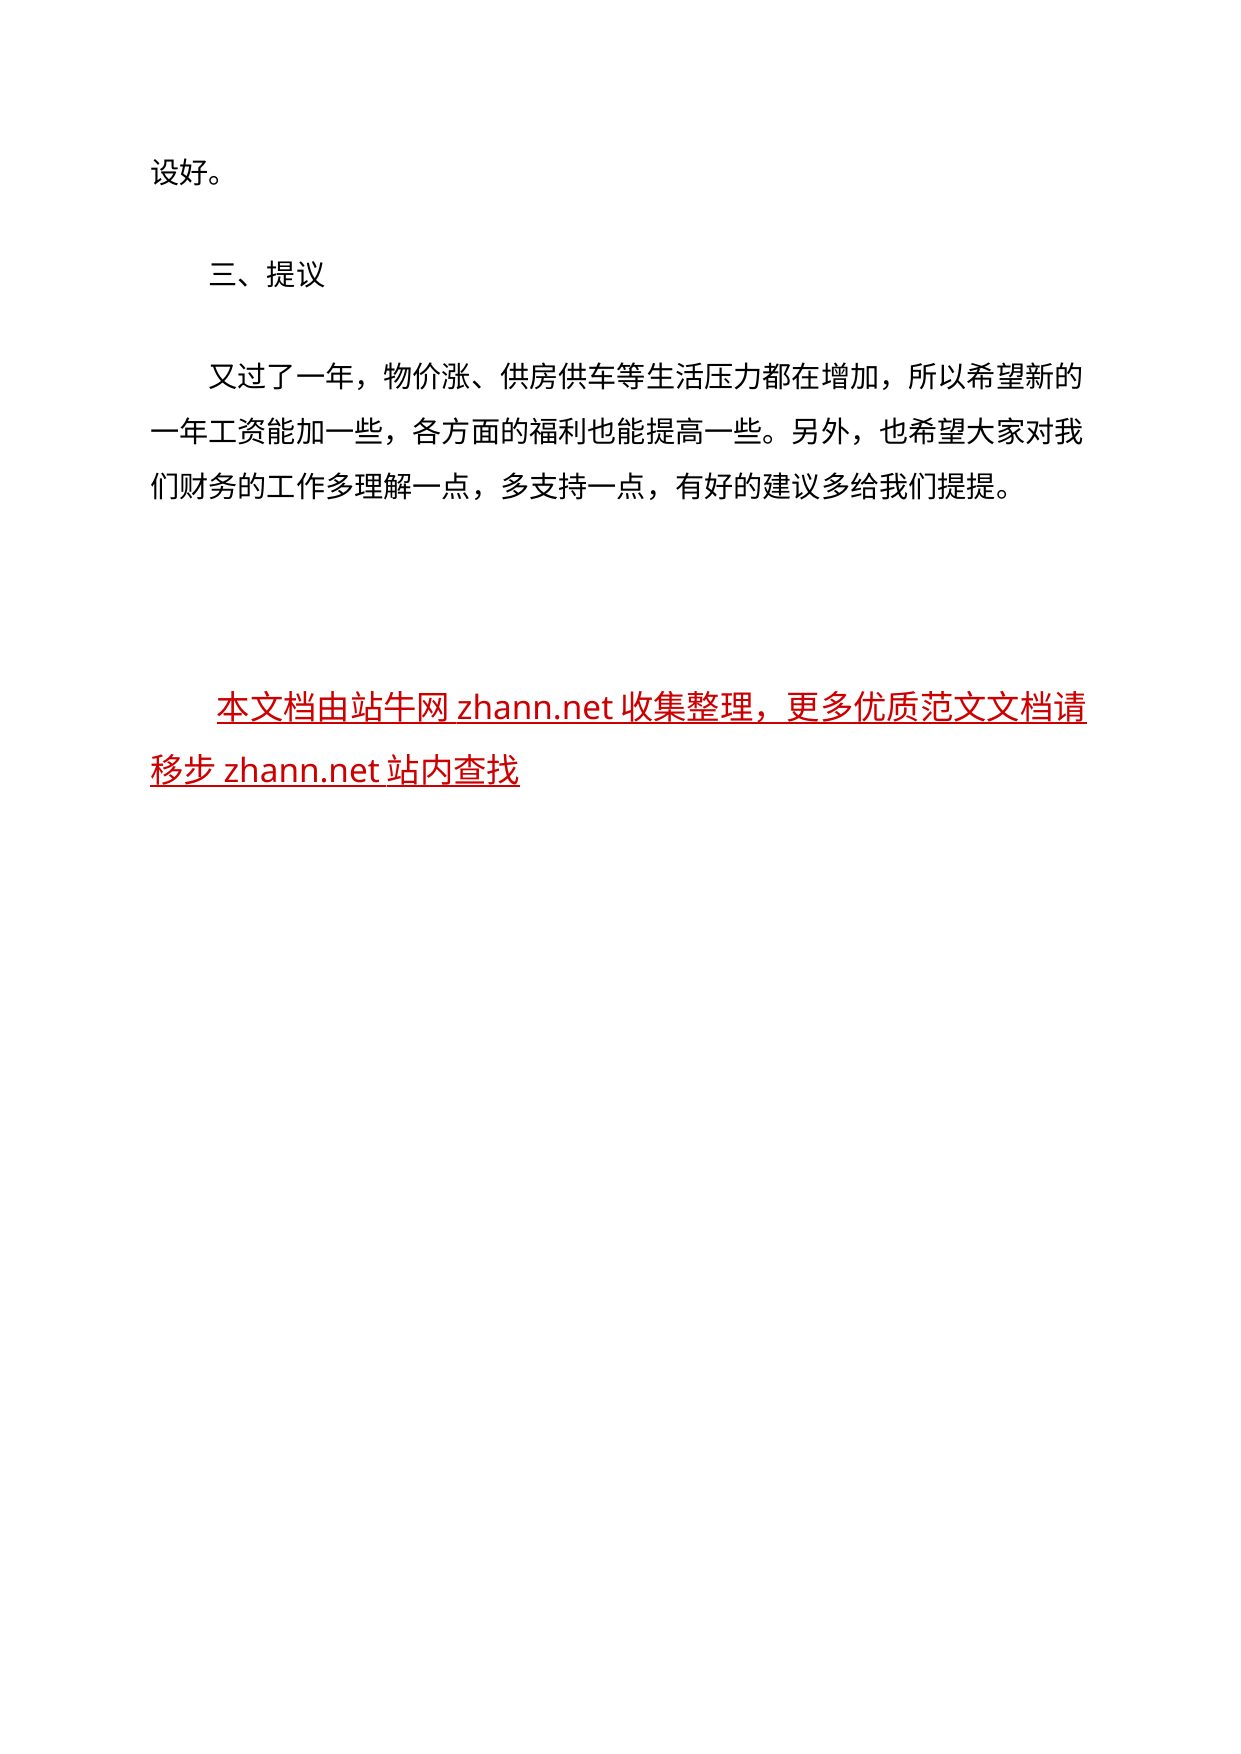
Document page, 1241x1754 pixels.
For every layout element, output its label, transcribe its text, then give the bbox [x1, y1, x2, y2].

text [150, 150, 1090, 192]
text 本文档由站牛网zhann.net收集整理，更多优质范文文档请移步zhann.net站内查找 [150, 681, 1090, 792]
text 三、提议 [150, 252, 1090, 294]
text 又过了一年，物价涨、供房供车等生活压力都在增加，所以希望新的一年工资能加一些，各方面的福利也能提高一些。另外，也希望大家对我们财务的工作多理解一点，多支持一点，有好的建议多给我们提提。 [150, 353, 1090, 506]
